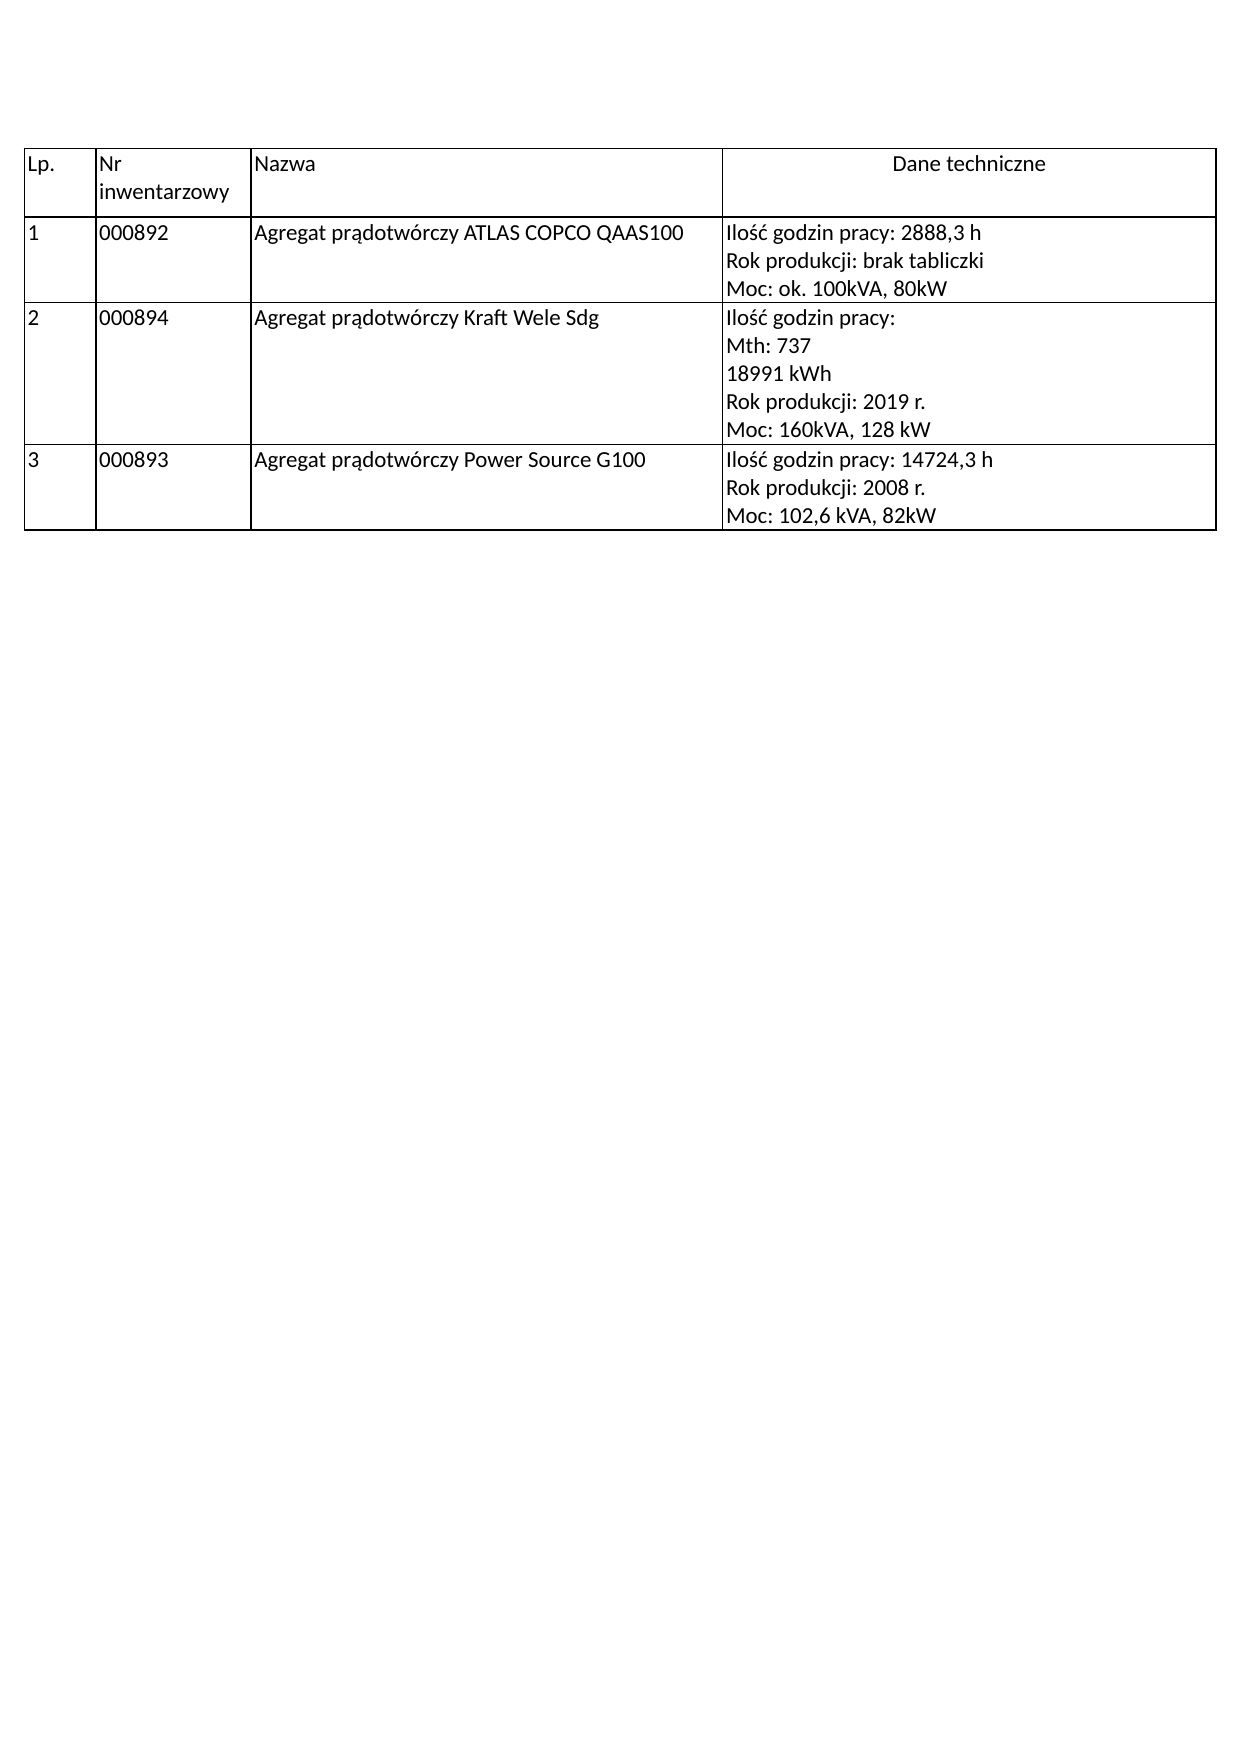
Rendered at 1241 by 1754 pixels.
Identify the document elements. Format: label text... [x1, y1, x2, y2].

table_cell 1 [25, 218, 95, 302]
table_header Lp. [25, 149, 95, 216]
table_cell Ilość godzin pracy: 14724,3 h Rok produkcji: 2008 r. Moc: 102,6 kVA, 82kW [723, 445, 1215, 529]
table_cell 000892 [97, 218, 250, 302]
table_cell Agregat prądotwórczy Power Source G100 [252, 445, 722, 529]
table_cell 000893 [97, 445, 250, 529]
table_cell Agregat prądotwórczy Kraft Wele Sdg [252, 303, 722, 443]
table_cell 2 [25, 303, 95, 443]
table_header Dane techniczne [723, 149, 1215, 216]
table_header Nazwa [252, 149, 722, 216]
table_cell Agregat prądotwórczy ATLAS COPCO QAAS100 [252, 218, 722, 302]
table_cell Ilość godzin pracy: 2888,3 h Rok produkcji: brak tabliczki Moc: ok. 100kVA, 80kW [723, 218, 1215, 302]
table_header Nr inwentarzowy [97, 149, 250, 216]
table_cell 000894 [97, 303, 250, 443]
table_cell Ilość godzin pracy: Mth: 737 18991 kWh Rok produkcji: 2019 r. Moc: 160kVA, 128 kW [723, 303, 1215, 443]
table_cell 3 [25, 445, 95, 529]
